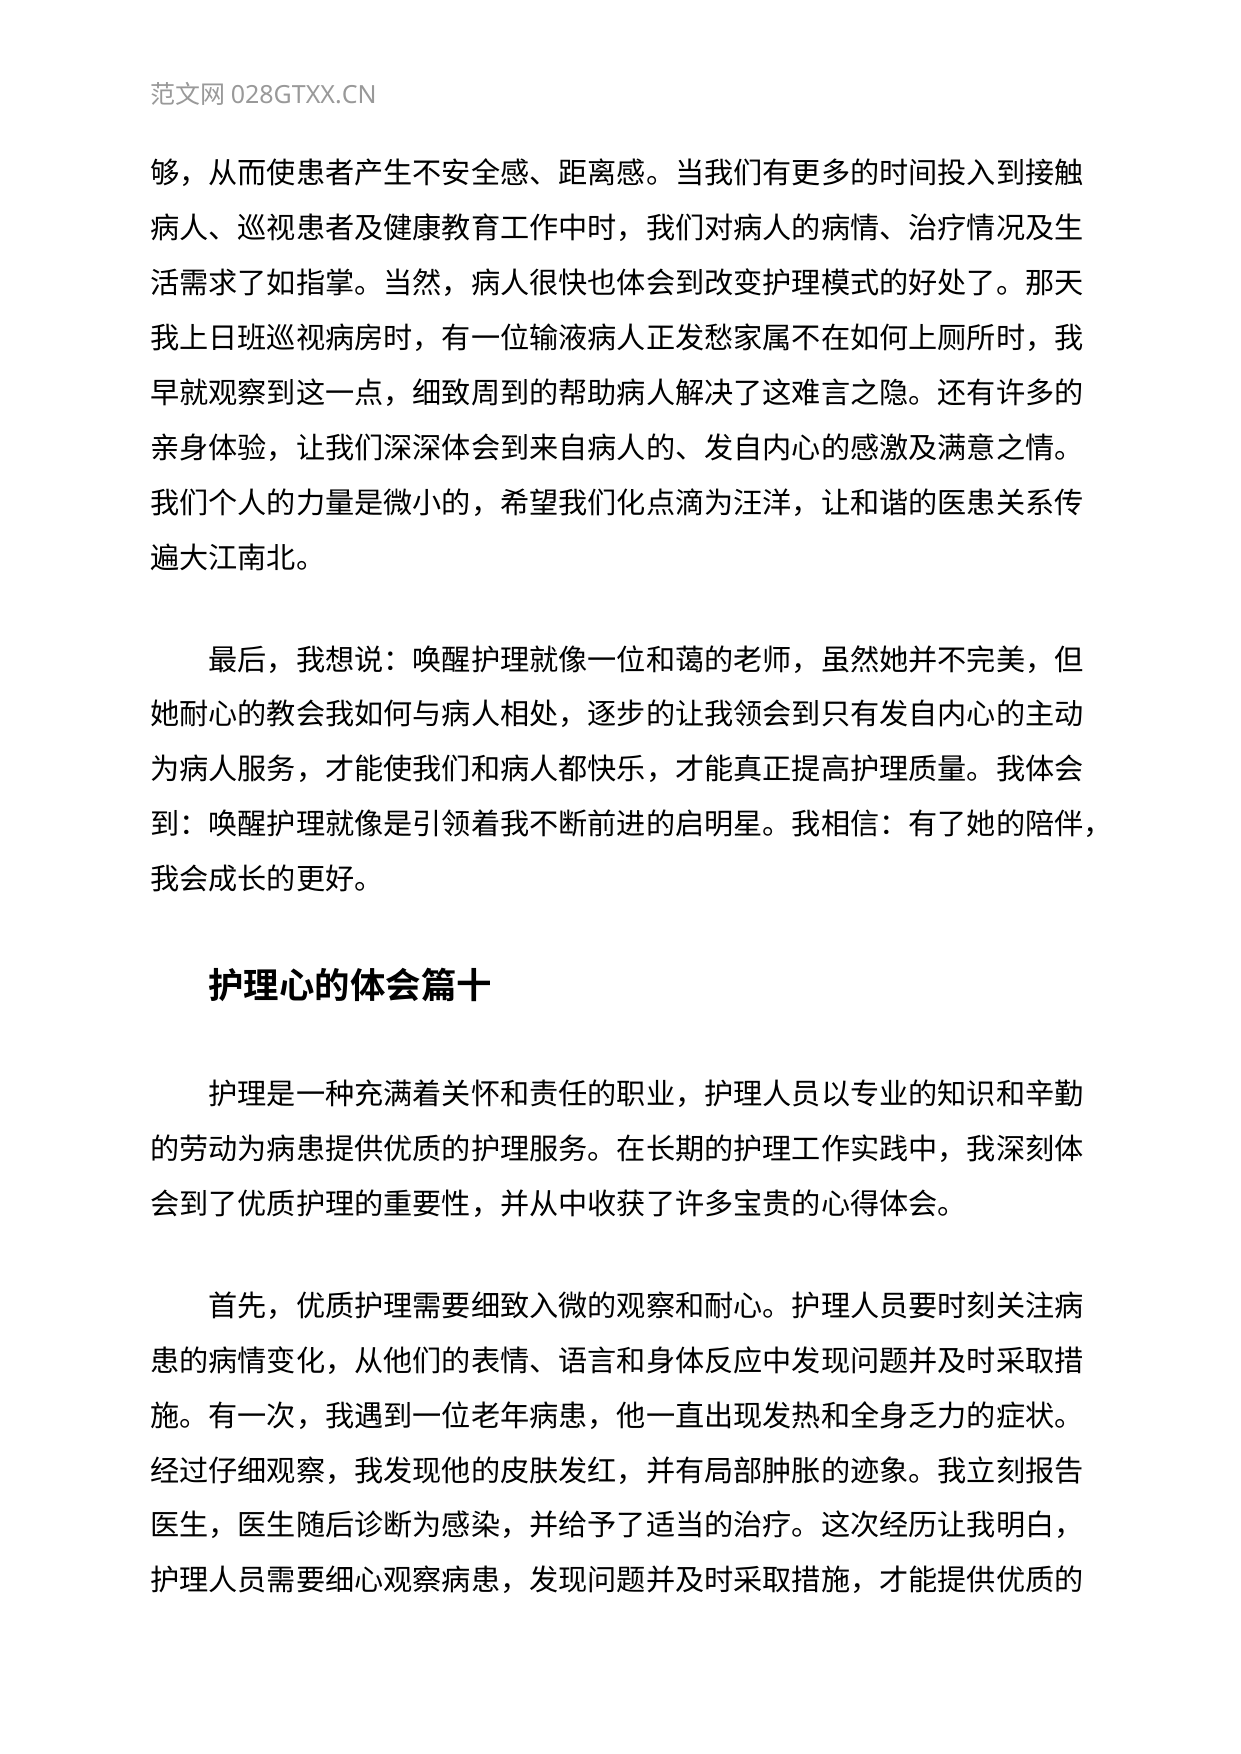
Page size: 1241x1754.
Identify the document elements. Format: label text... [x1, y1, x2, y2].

text 护理是一种充满着关怀和责任的职业，护理人员以专业的知识和辛勤的劳动为病患提供优质的护理服务。在长期的护理工作实践中，我深刻体会到了优质护理的重要性，并从中收获了许多宝贵的心得体会。 [150, 1071, 1090, 1223]
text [150, 1282, 1090, 1599]
text 最后，我想说：唤醒护理就像一位和蔼的老师，虽然她并不完美，但她耐心的教会我如何与病人相处，逐步的让我领会到只有发自内心的主动为病人服务，才能使我们和病人都快乐，才能真正提高护理质量。我体会到：唤醒护理就像是引领着我不断前进的启明星。我相信：有了她的陪伴，我会成长的更好。 [150, 636, 1090, 898]
text 护理心的体会篇十 [150, 957, 1090, 1009]
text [150, 150, 1090, 577]
